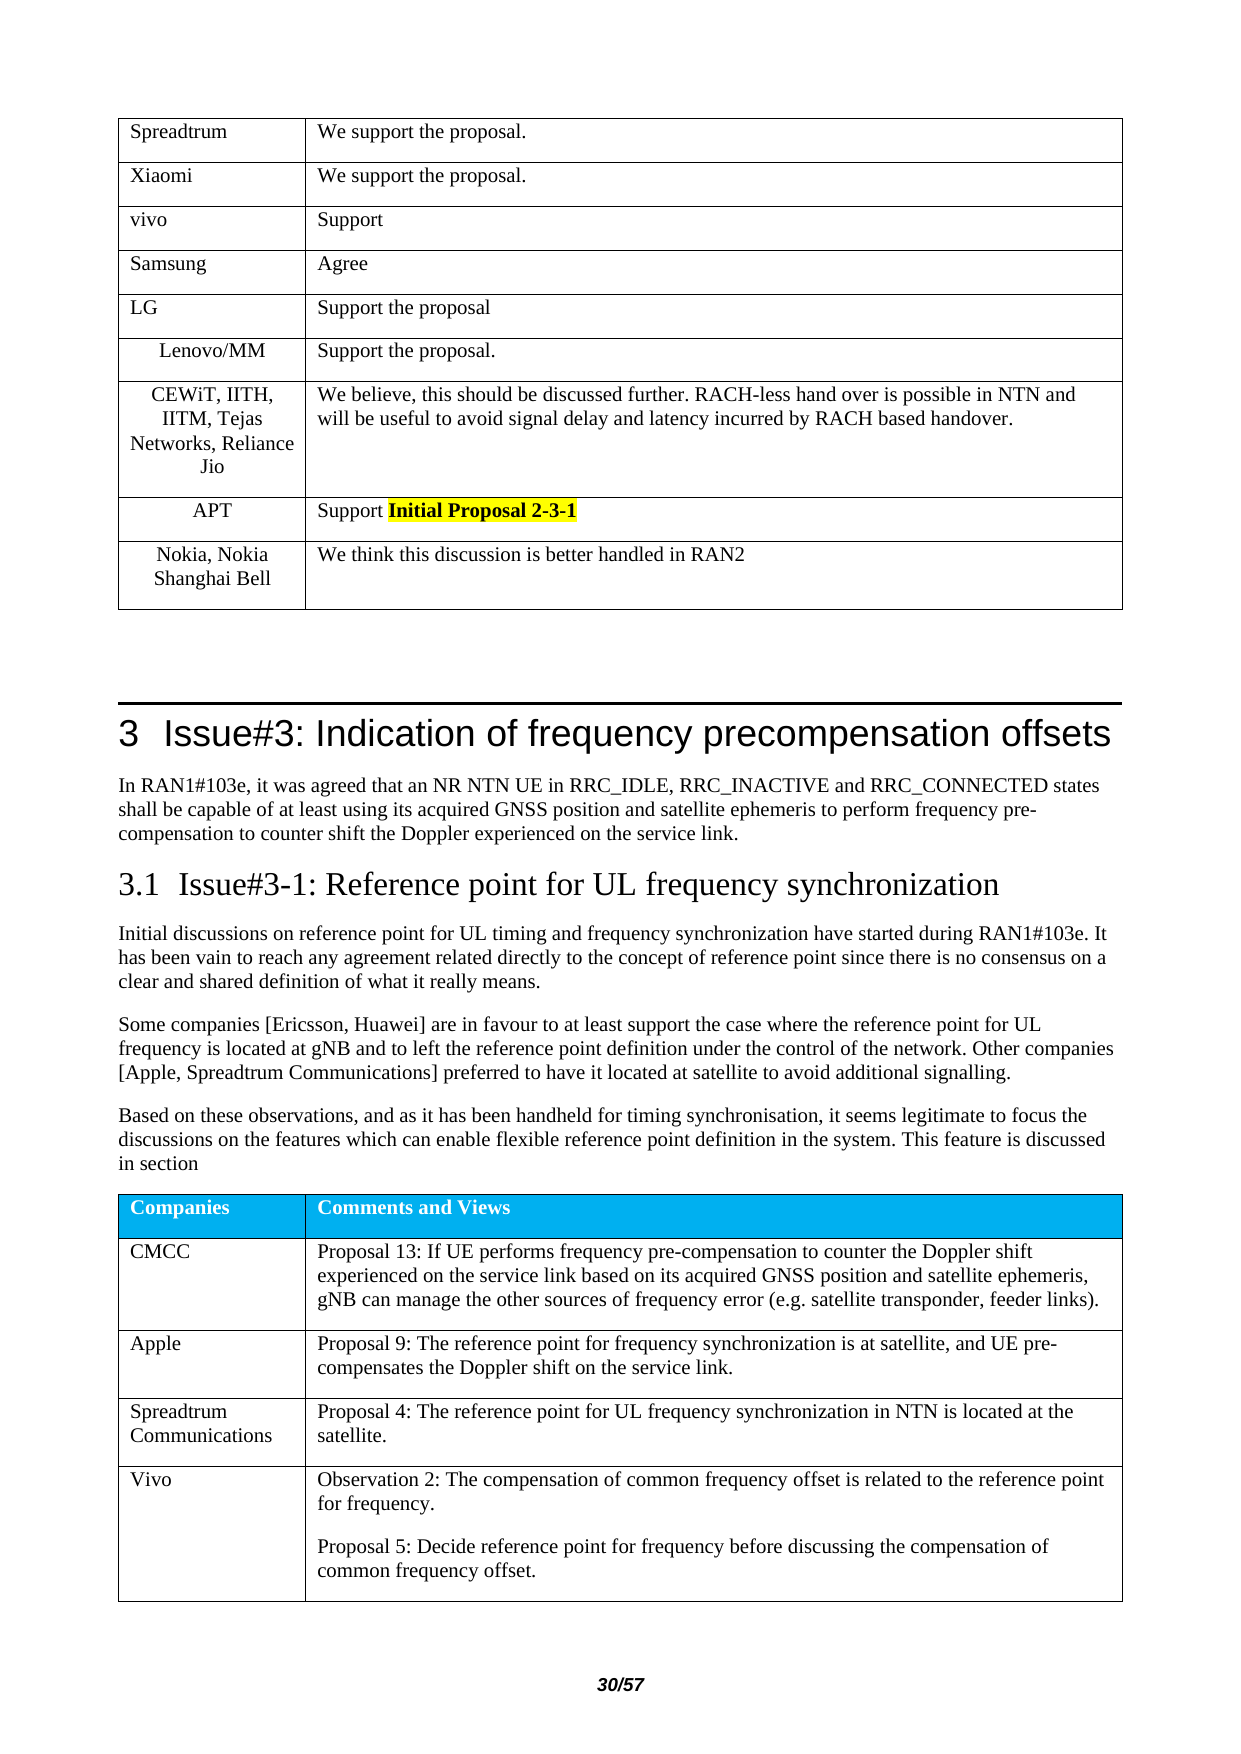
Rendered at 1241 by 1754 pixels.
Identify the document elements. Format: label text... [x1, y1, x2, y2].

text In RAN1#103e, it was agreed that an NR NTN UE in RRC_IDLE, RRC_INACTIVE and RRC_CONNECTED states shall be capable of at least using its acquired GNSS position and satellite ephemeris to perform frequency pre-compensation to counter shift the Doppler experienced on the service link. [118, 773, 1122, 845]
table_cell Support the proposal. [306, 339, 1122, 381]
table_cell Spreadtrum Communications [119, 1399, 305, 1466]
table_cell Apple [119, 1331, 305, 1398]
table_cell Vivo [119, 1467, 305, 1601]
table_header Companies [119, 1195, 305, 1238]
table_cell Xiaomi [119, 163, 305, 206]
table_cell We support the proposal. [306, 119, 1122, 162]
table_cell Proposal 13: If UE performs frequency pre-compensation to counter the Doppler shift experienced on the service link based on its acquired GNSS position and satellite ephemeris, gNB can manage the other sources of frequency error (e.g. satellite transponder, feeder links). [306, 1239, 1122, 1330]
table_cell Support [306, 207, 1122, 250]
table_cell Observation 2: The compensation of common frequency offset is related to the reference point for frequency. Proposal 5: Decide reference point for frequency before discussing the compensation of common frequency offset. [306, 1467, 1122, 1601]
table_cell Proposal 9: The reference point for frequency synchronization is at satellite, and UE pre-compensates the Doppler shift on the service link. [306, 1331, 1122, 1398]
table_cell We believe, this should be discussed further. RACH-less hand over is possible in NTN and will be useful to avoid signal delay and latency incurred by RACH based handover. [306, 382, 1122, 497]
table_cell LG [119, 295, 305, 337]
text Based on these observations, and as it has been handheld for timing synchronisation, it seems legitimate to focus the discussions on the features which can enable flexible reference point definition in the system. This feature is discussed in section [118, 1103, 1122, 1175]
table_cell Spreadtrum [119, 119, 305, 162]
table_cell Agree [306, 251, 1122, 293]
table_cell CMCC [119, 1239, 305, 1330]
list Issue#3-1: Reference point for UL frequency synchronization [118, 864, 1122, 902]
subtitle Issue#3: Indication of frequency precompensation offsets [118, 705, 1122, 754]
table_cell Proposal 4: The reference point for UL frequency synchronization in NTN is located at the satellite. [306, 1399, 1122, 1466]
table_cell Lenovo/MM [119, 339, 305, 381]
table_cell Samsung [119, 251, 305, 293]
table_cell CEWiT, IITH, IITM, Tejas Networks, Reliance Jio [119, 382, 305, 497]
table_header Comments and Views [306, 1195, 1122, 1238]
table_cell APT [119, 498, 305, 541]
text Initial discussions on reference point for UL timing and frequency synchronization have started during RAN1#103e. It has been vain to reach any agreement related directly to the concept of reference point since there is no consensus on a clear and shared definition of what it really means. [118, 921, 1122, 993]
table_cell Support Initial Proposal 2-3-1 [306, 498, 1122, 541]
table_cell Support the proposal [306, 295, 1122, 337]
table_cell Nokia, Nokia Shanghai Bell [119, 542, 305, 609]
table_cell We support the proposal. [306, 163, 1122, 206]
table_cell We think this discussion is better handled in RAN2 [306, 542, 1122, 609]
text Some companies [Ericsson, Huawei] are in favour to at least support the case where the reference point for UL frequency is located at gNB and to left the reference point definition under the control of the network. Other companies [Apple, Spreadtrum Communications] preferred to have it located at satellite to avoid additional signalling. [118, 1012, 1122, 1084]
table_cell vivo [119, 207, 305, 250]
